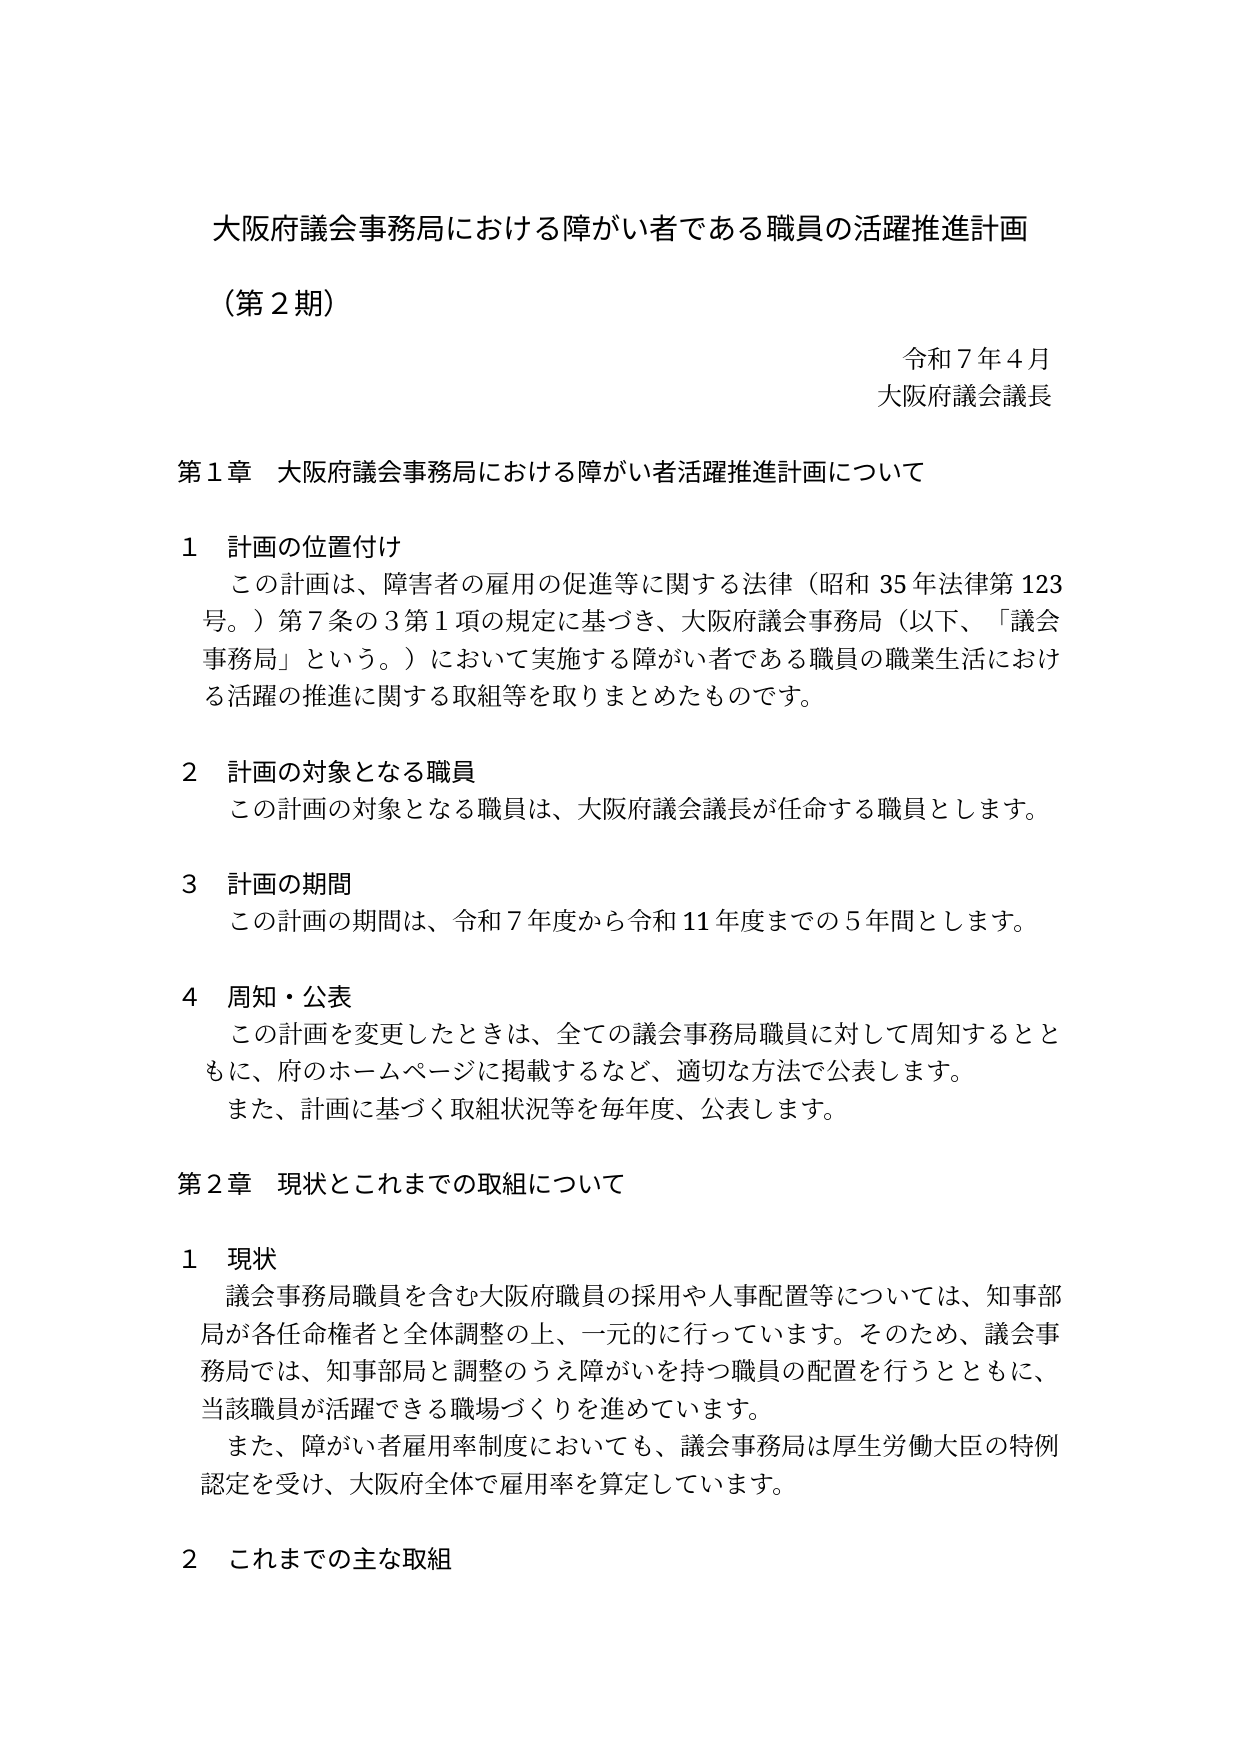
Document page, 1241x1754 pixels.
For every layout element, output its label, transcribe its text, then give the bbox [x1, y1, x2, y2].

text 議会事務局職員を含む大阪府職員の採用や人事配置等については、知事部局が各任命権者と全体調整の上、一元的に行っています。そのため、議会事務局では、知事部局と調整のうえ障がいを持つ職員の配置を行うとともに、当該職員が活躍できる職場づくりを進めています。 [200, 1276, 1063, 1426]
text 第２章 現状とこれまでの取組について [177, 1164, 1063, 1201]
text 令和７年４月 [177, 339, 1063, 376]
text ３ 計画の期間 [177, 864, 1063, 901]
text １ 計画の位置付け [177, 526, 1063, 564]
text ４ 周知・公表 [177, 976, 1063, 1014]
text ２ これまでの主な取組 [177, 1539, 1063, 1576]
text この計画は、障害者の雇用の促進等に関する法律（昭和35年法律第123号。）第７条の３第１項の規定に基づき、大阪府議会事務局（以下、「議会事務局」という。）において実施する障がい者である職員の職業生活における活躍の推進に関する取組等を取りまとめたものです。 [177, 564, 1063, 714]
text また、計画に基づく取組状況等を毎年度、公表します。 [200, 1089, 1063, 1126]
text （第２期） [177, 264, 1063, 339]
text この計画を変更したときは、全ての議会事務局職員に対して周知するとともに、府のホームページに掲載するなど、適切な方法で公表します。 [177, 1014, 1063, 1089]
text ２ 計画の対象となる職員 [177, 751, 1063, 789]
text この計画の期間は、令和７年度から令和11年度までの５年間とします。 [177, 901, 1063, 939]
text また、障がい者雇用率制度においても、議会事務局は厚生労働大臣の特例認定を受け、大阪府全体で雇用率を算定しています。 [200, 1426, 1063, 1501]
text 大阪府議会議長 [177, 376, 1063, 414]
text 大阪府議会事務局における障がい者である職員の活躍推進計画 [177, 189, 1063, 264]
text １ 現状 [177, 1239, 1063, 1276]
text 第１章 大阪府議会事務局における障がい者活躍推進計画について [177, 451, 1063, 489]
text この計画の対象となる職員は、大阪府議会議長が任命する職員とします。 [177, 789, 1063, 826]
